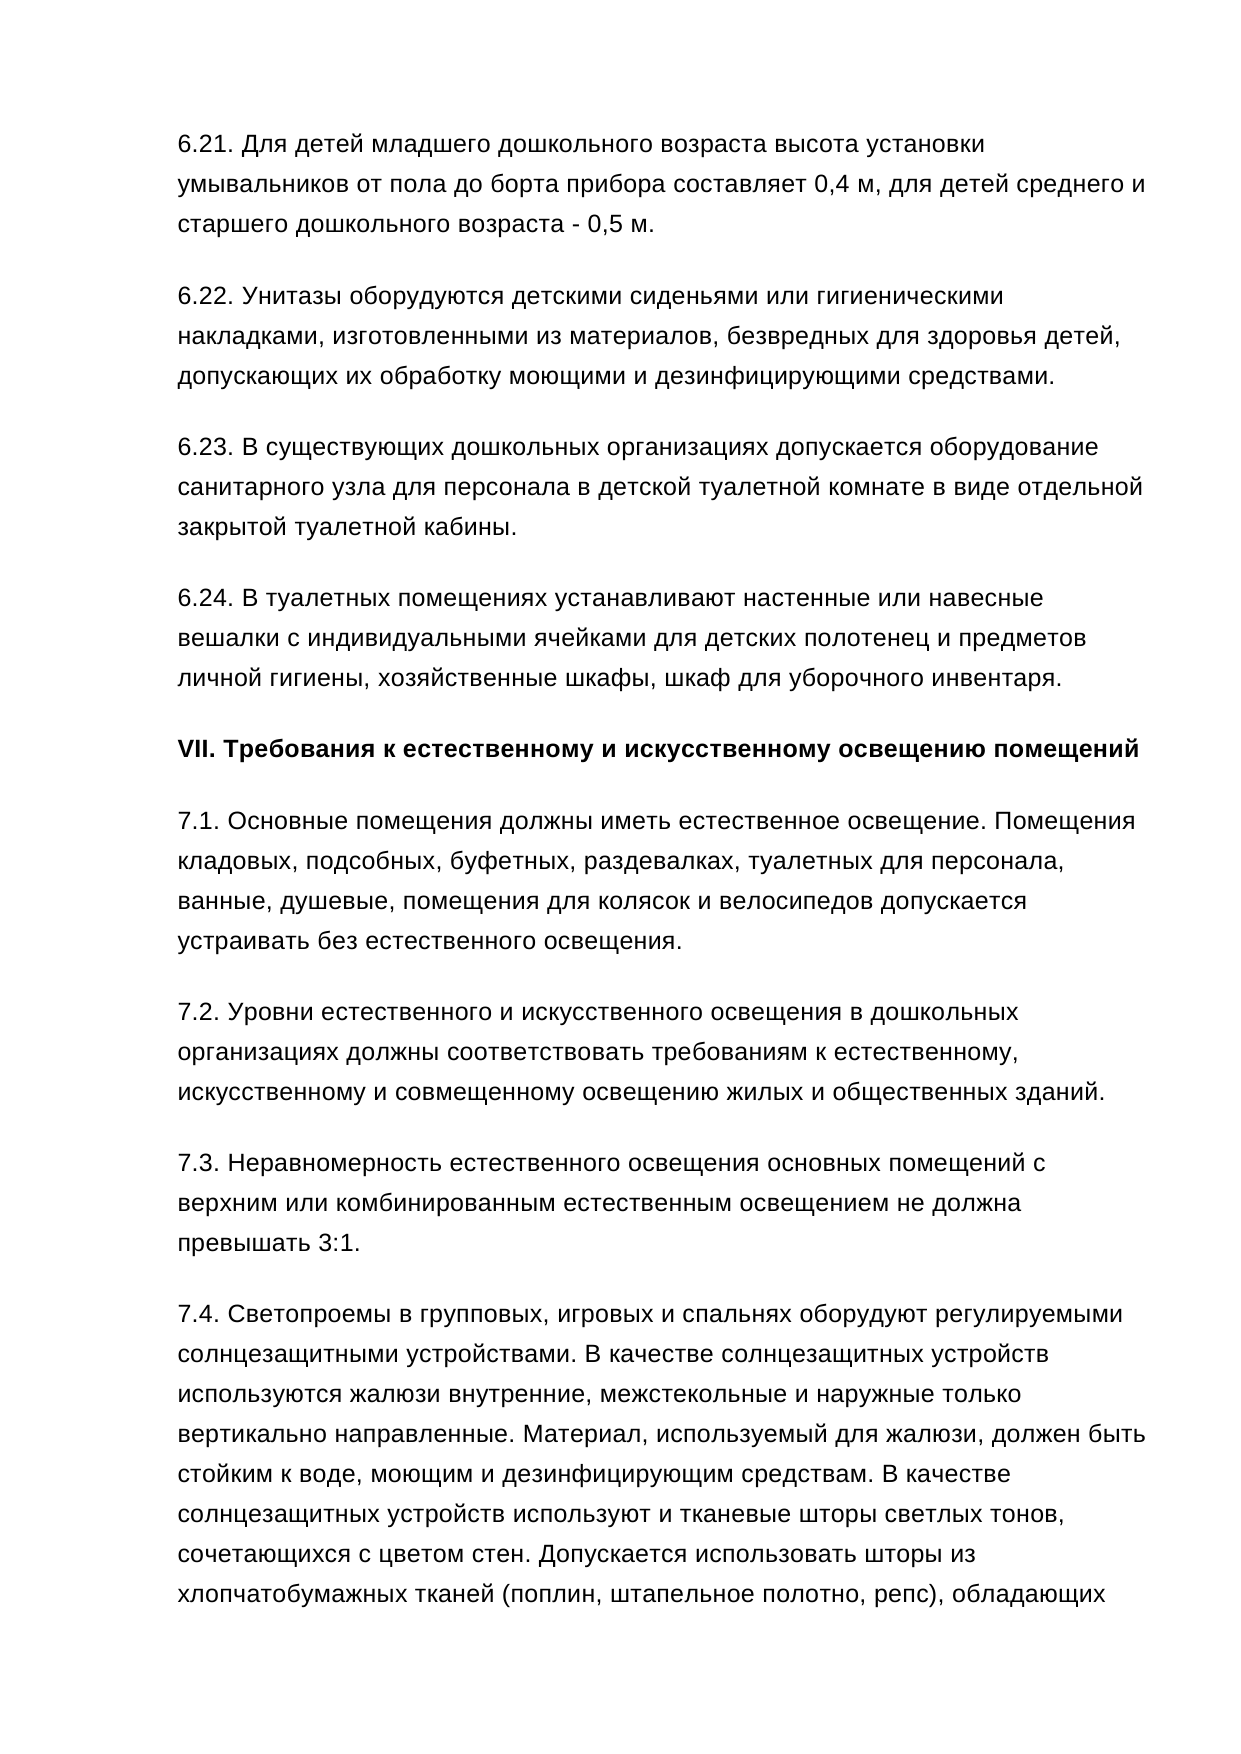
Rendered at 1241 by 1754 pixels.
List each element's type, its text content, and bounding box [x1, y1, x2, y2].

text 6.21. Для детей младшего дошкольного возраста высота установки умывальников от пола до борта прибора составляет 0,4 м, для детей среднего и старшего дошкольного возраста - 0,5 м. [177, 118, 1152, 238]
text VII. Требования к естественному и искусственному освещению помещений [177, 723, 1152, 763]
text 6.23. В существующих дошкольных организациях допускается оборудование санитарного узла для персонала в детской туалетной комнате в виде отдельной закрытой туалетной кабины. [177, 421, 1152, 541]
text 7.1. Основные помещения должны иметь естественное освещение. Помещения кладовых, подсобных, буфетных, раздевалках, туалетных для персонала, ванные, душевые, помещения для колясок и велосипедов допускается устраивать без естественного освещения. [177, 794, 1152, 954]
text 6.22. Унитазы оборудуются детскими сиденьями или гигиеническими накладками, изготовленными из материалов, безвредных для здоровья детей, допускающих их обработку моющими и дезинфицирующими средствами. [177, 269, 1152, 389]
text 7.3. Неравномерность естественного освещения основных помещений с верхним или комбинированным естественным освещением не должна превышать 3:1. [177, 1137, 1152, 1257]
text 7.2. Уровни естественного и искусственного освещения в дошкольных организациях должны соответствовать требованиям к естественному, искусственному и совмещенному освещению жилых и общественных зданий. [177, 986, 1152, 1106]
text 6.24. В туалетных помещениях устанавливают настенные или навесные вешалки с индивидуальными ячейками для детских полотенец и предметов личной гигиены, хозяйственные шкафы, шкаф для уборочного инвентаря. [177, 572, 1152, 692]
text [177, 1288, 1152, 1608]
